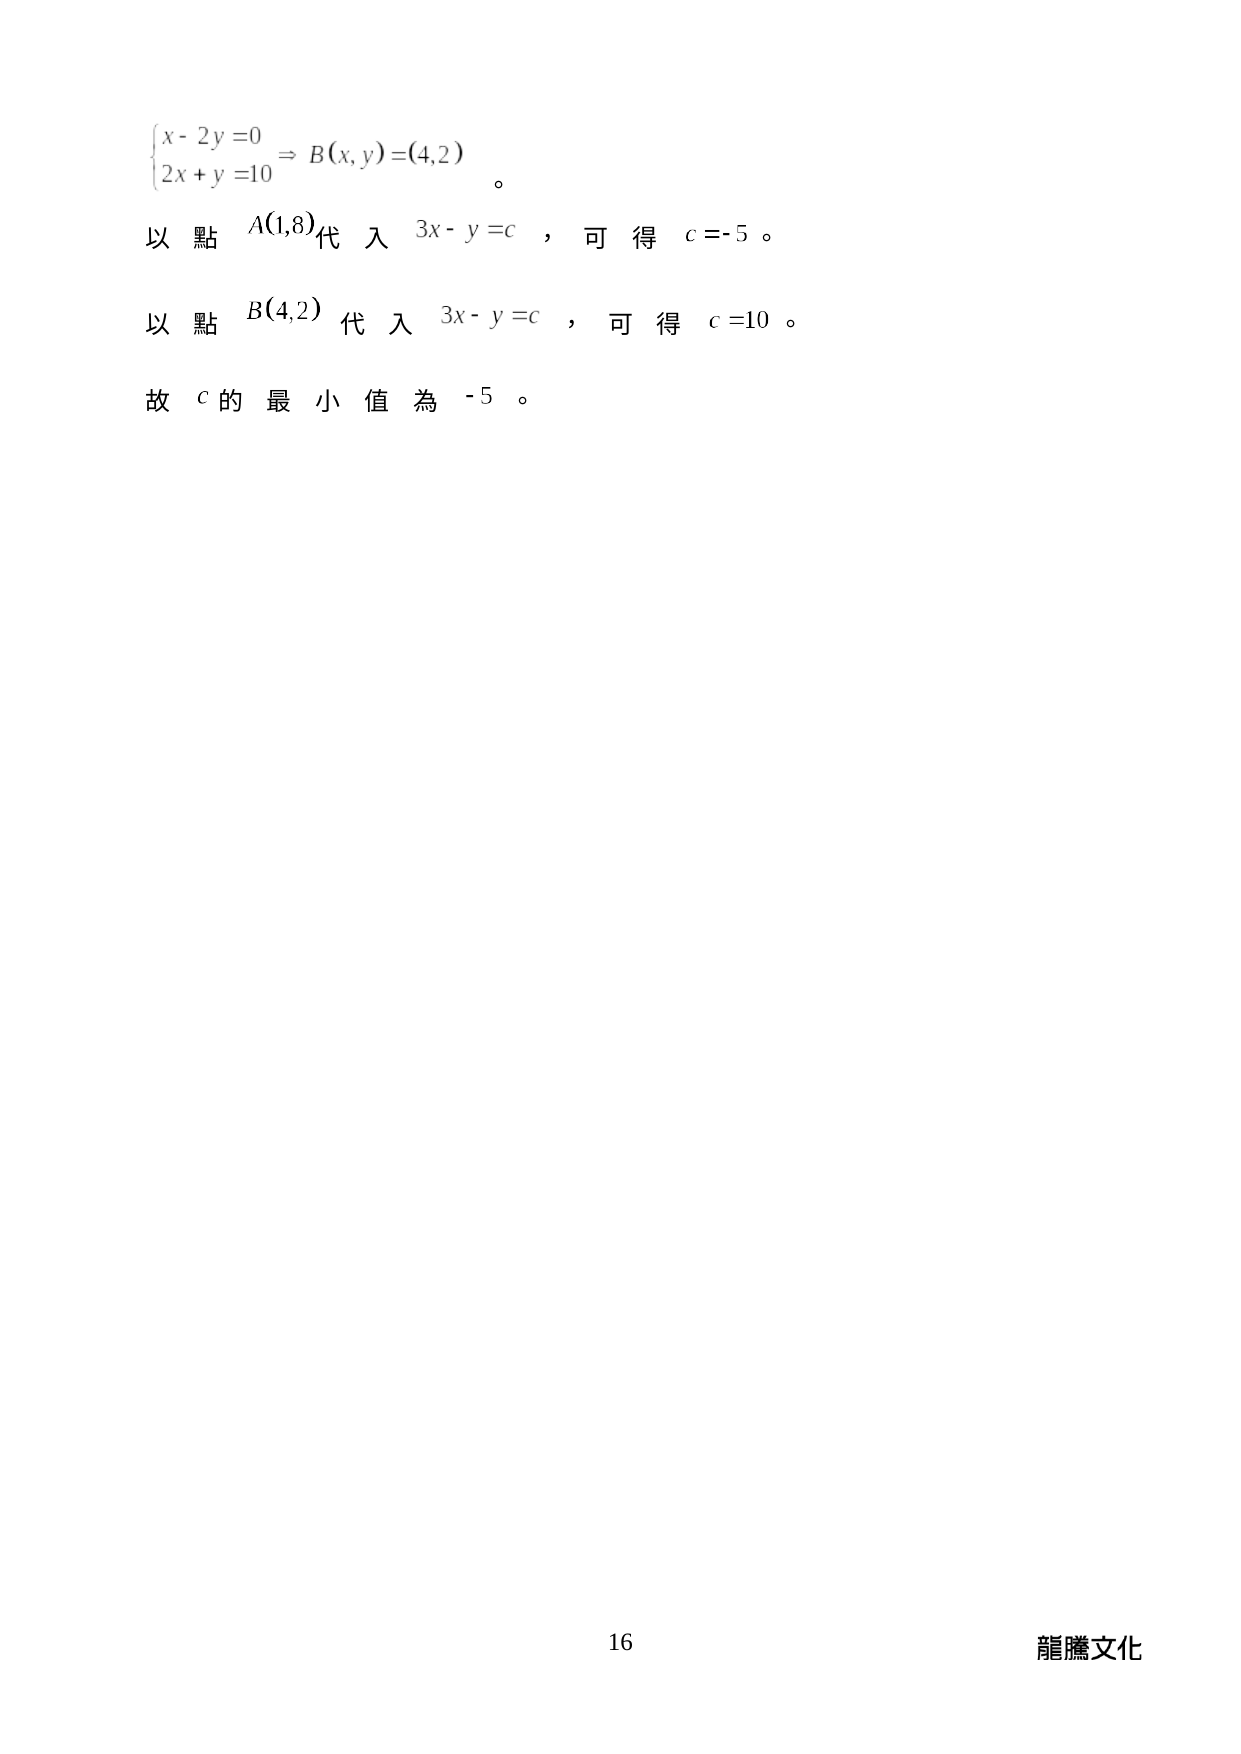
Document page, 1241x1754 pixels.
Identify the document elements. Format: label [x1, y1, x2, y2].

list [96, 119, 1144, 421]
picture [1037, 1635, 1142, 1660]
